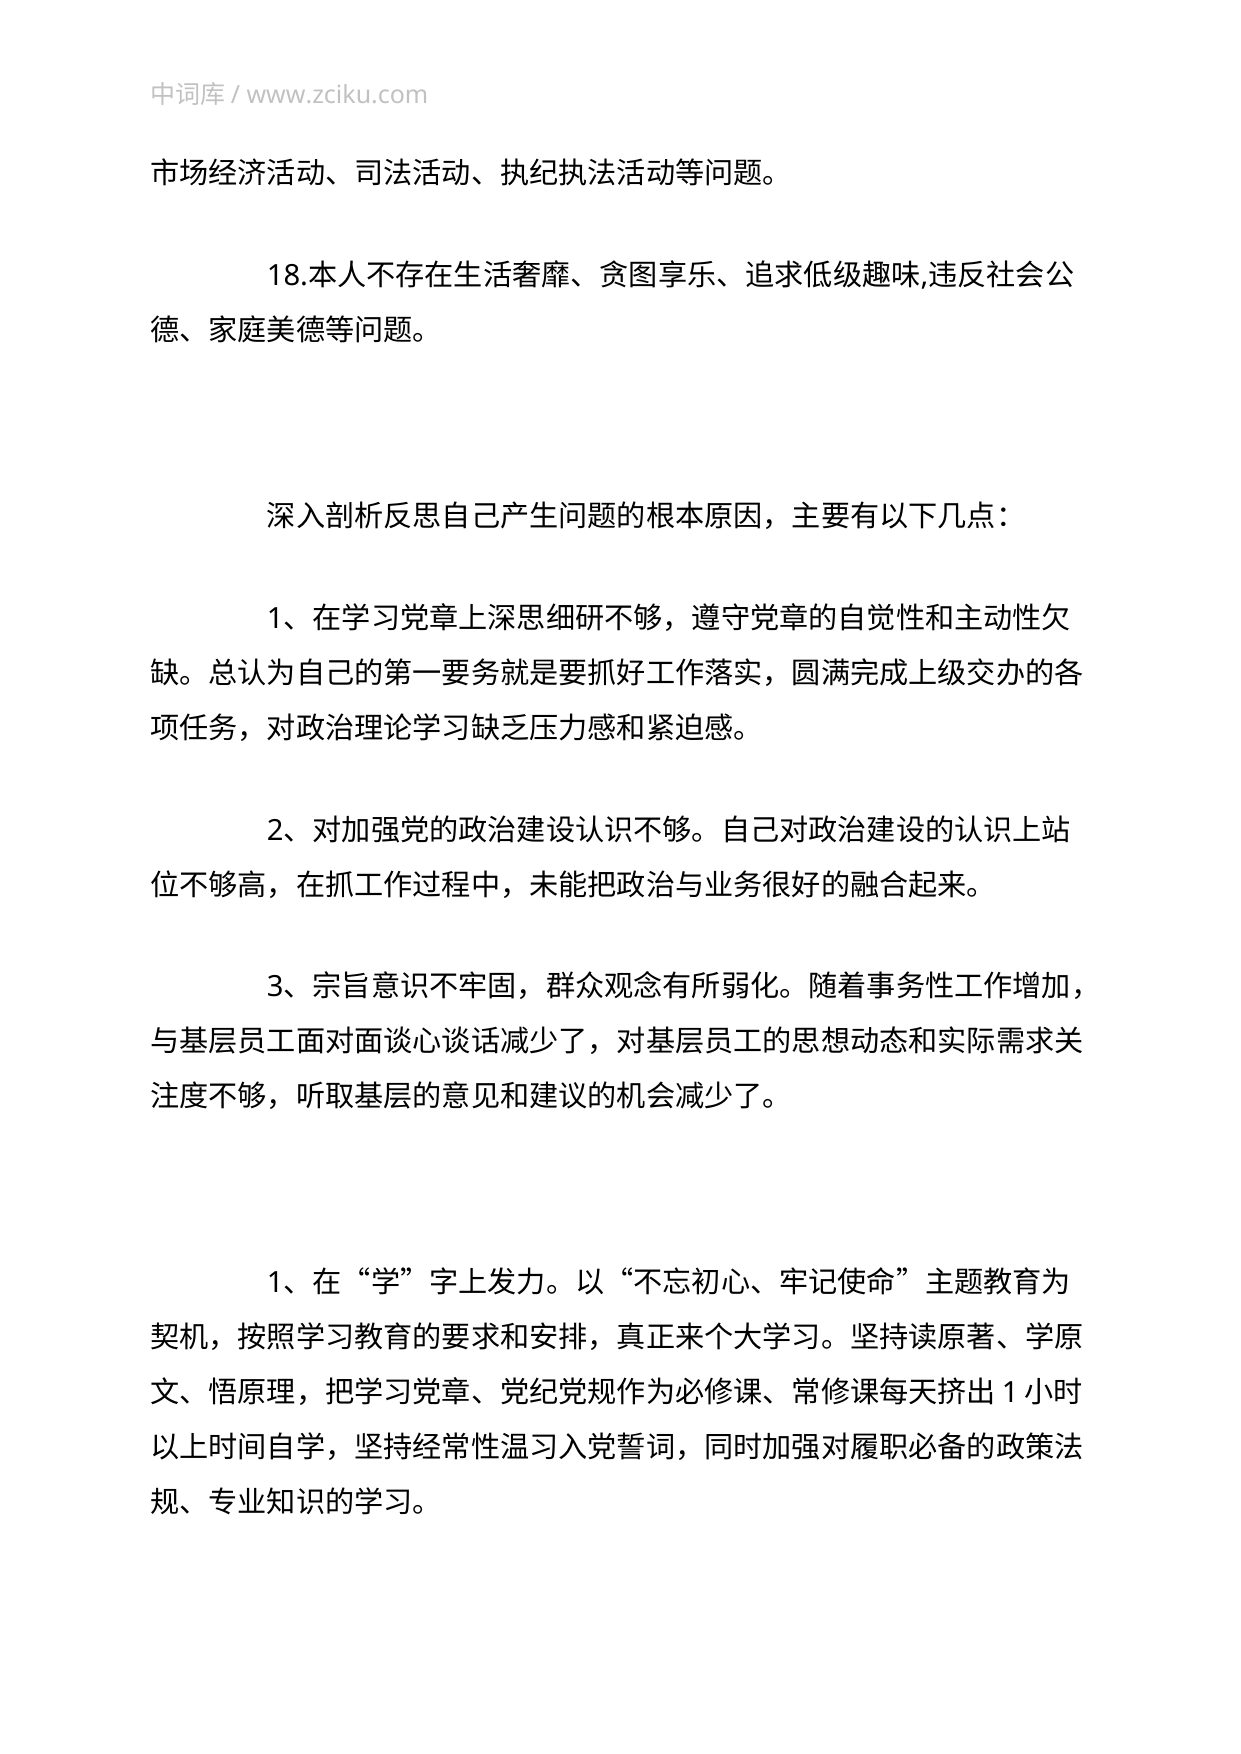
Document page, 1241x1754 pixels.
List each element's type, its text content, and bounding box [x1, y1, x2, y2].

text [150, 150, 1090, 192]
text 深入剖析反思自己产生问题的根本原因，主要有以下几点： [150, 493, 1090, 535]
text 18.本人不存在生活奢靡、贪图享乐、追求低级趣味,违反社会公德、家庭美德等问题。 [150, 252, 1090, 349]
text 1、在学习党章上深思细研不够，遵守党章的自觉性和主动性欠缺。总认为自己的第一要务就是要抓好工作落实，圆满完成上级交办的各项任务，对政治理论学习缺乏压力感和紧迫感。 [150, 594, 1090, 747]
text 1、在“学”字上发力。以“不忘初心、牢记使命”主题教育为契机，按照学习教育的要求和安排，真正来个大学习。坚持读原著、学原文、悟原理，把学习党章、党纪党规作为必修课、常修课每天挤出1小时以上时间自学，坚持经常性温习入党誓词，同时加强对履职必备的政策法规、专业知识的学习。 [150, 1259, 1090, 1521]
text 3、宗旨意识不牢固，群众观念有所弱化。随着事务性工作增加，与基层员工面对面谈心谈话减少了，对基层员工的思想动态和实际需求关注度不够，听取基层的意见和建议的机会减少了。 [150, 963, 1090, 1115]
text 2、对加强党的政治建设认识不够。自己对政治建设的认识上站位不够高，在抓工作过程中，未能把政治与业务很好的融合起来。 [150, 806, 1090, 903]
